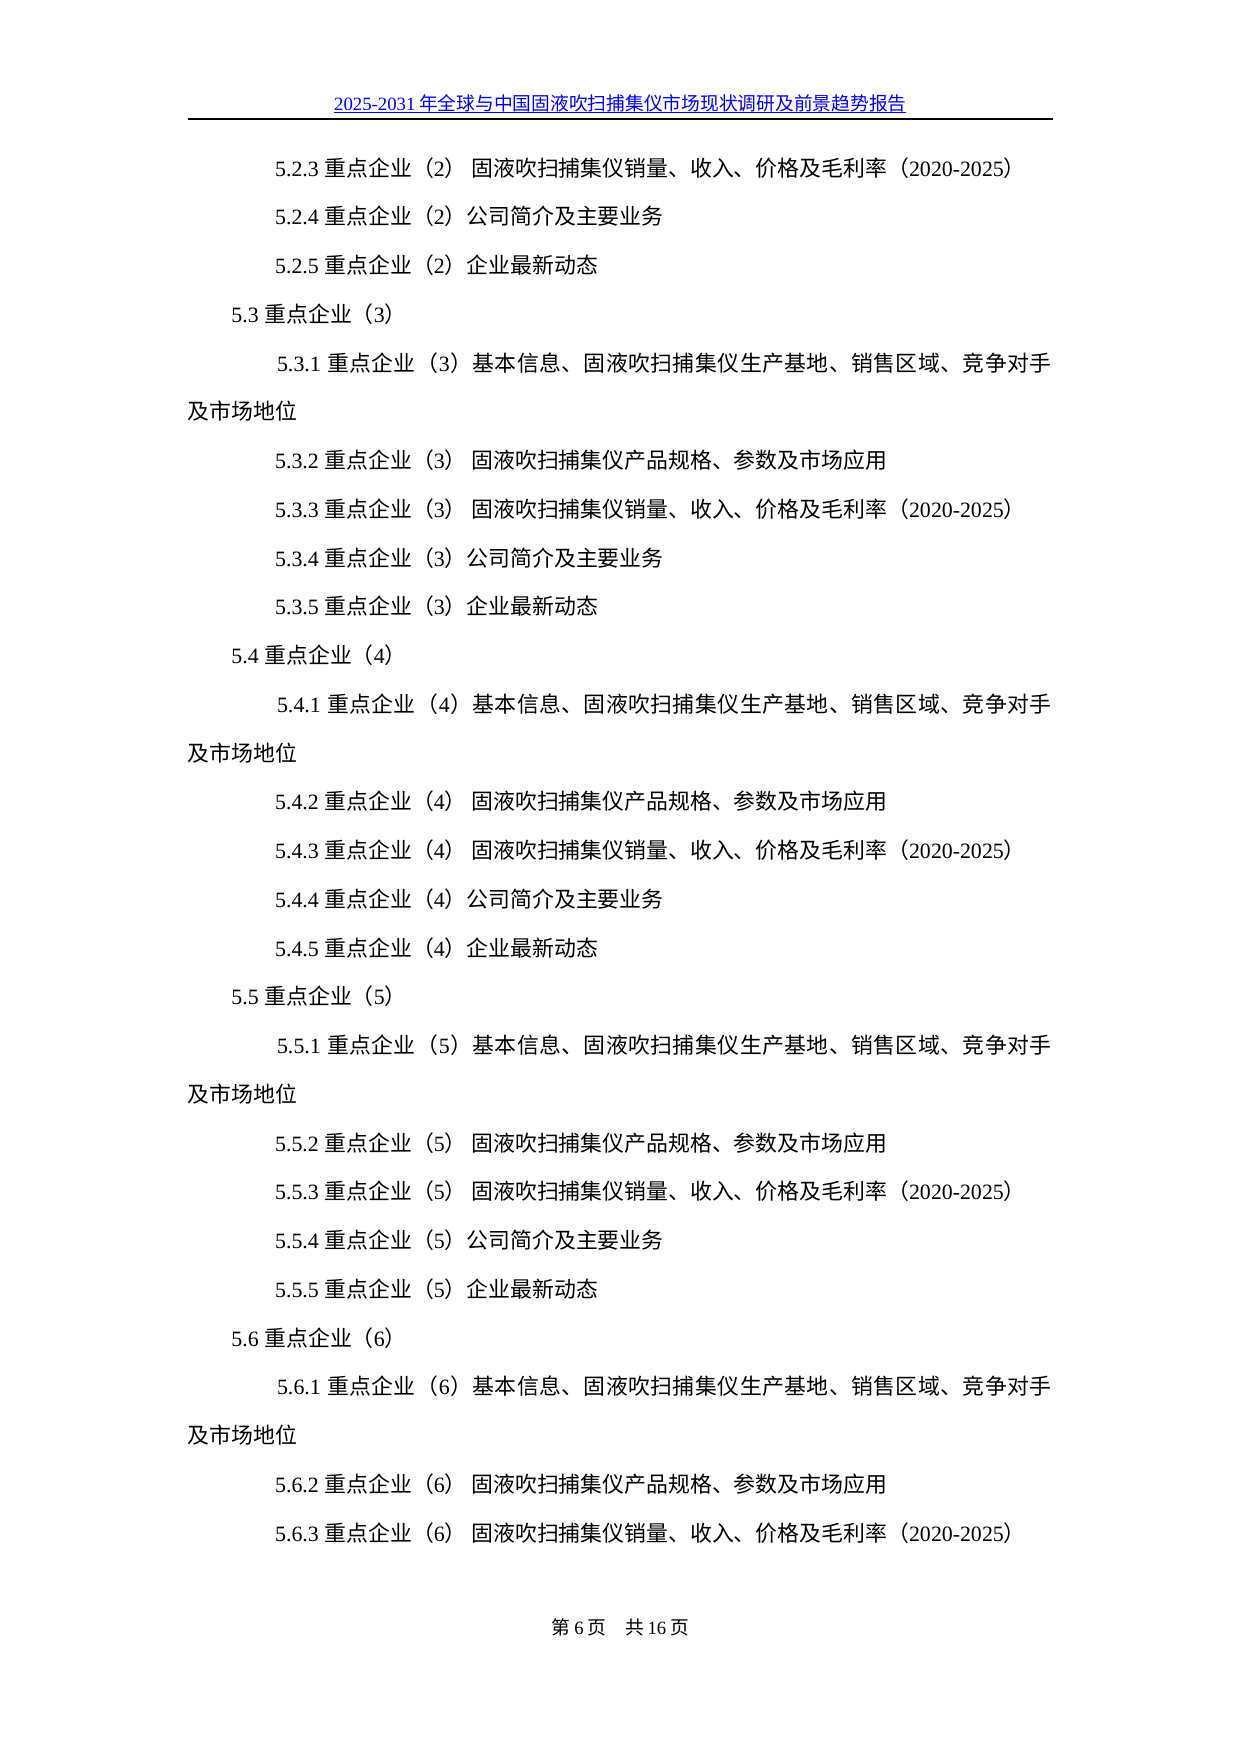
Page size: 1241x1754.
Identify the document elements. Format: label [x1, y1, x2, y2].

text [187, 150, 1053, 1548]
